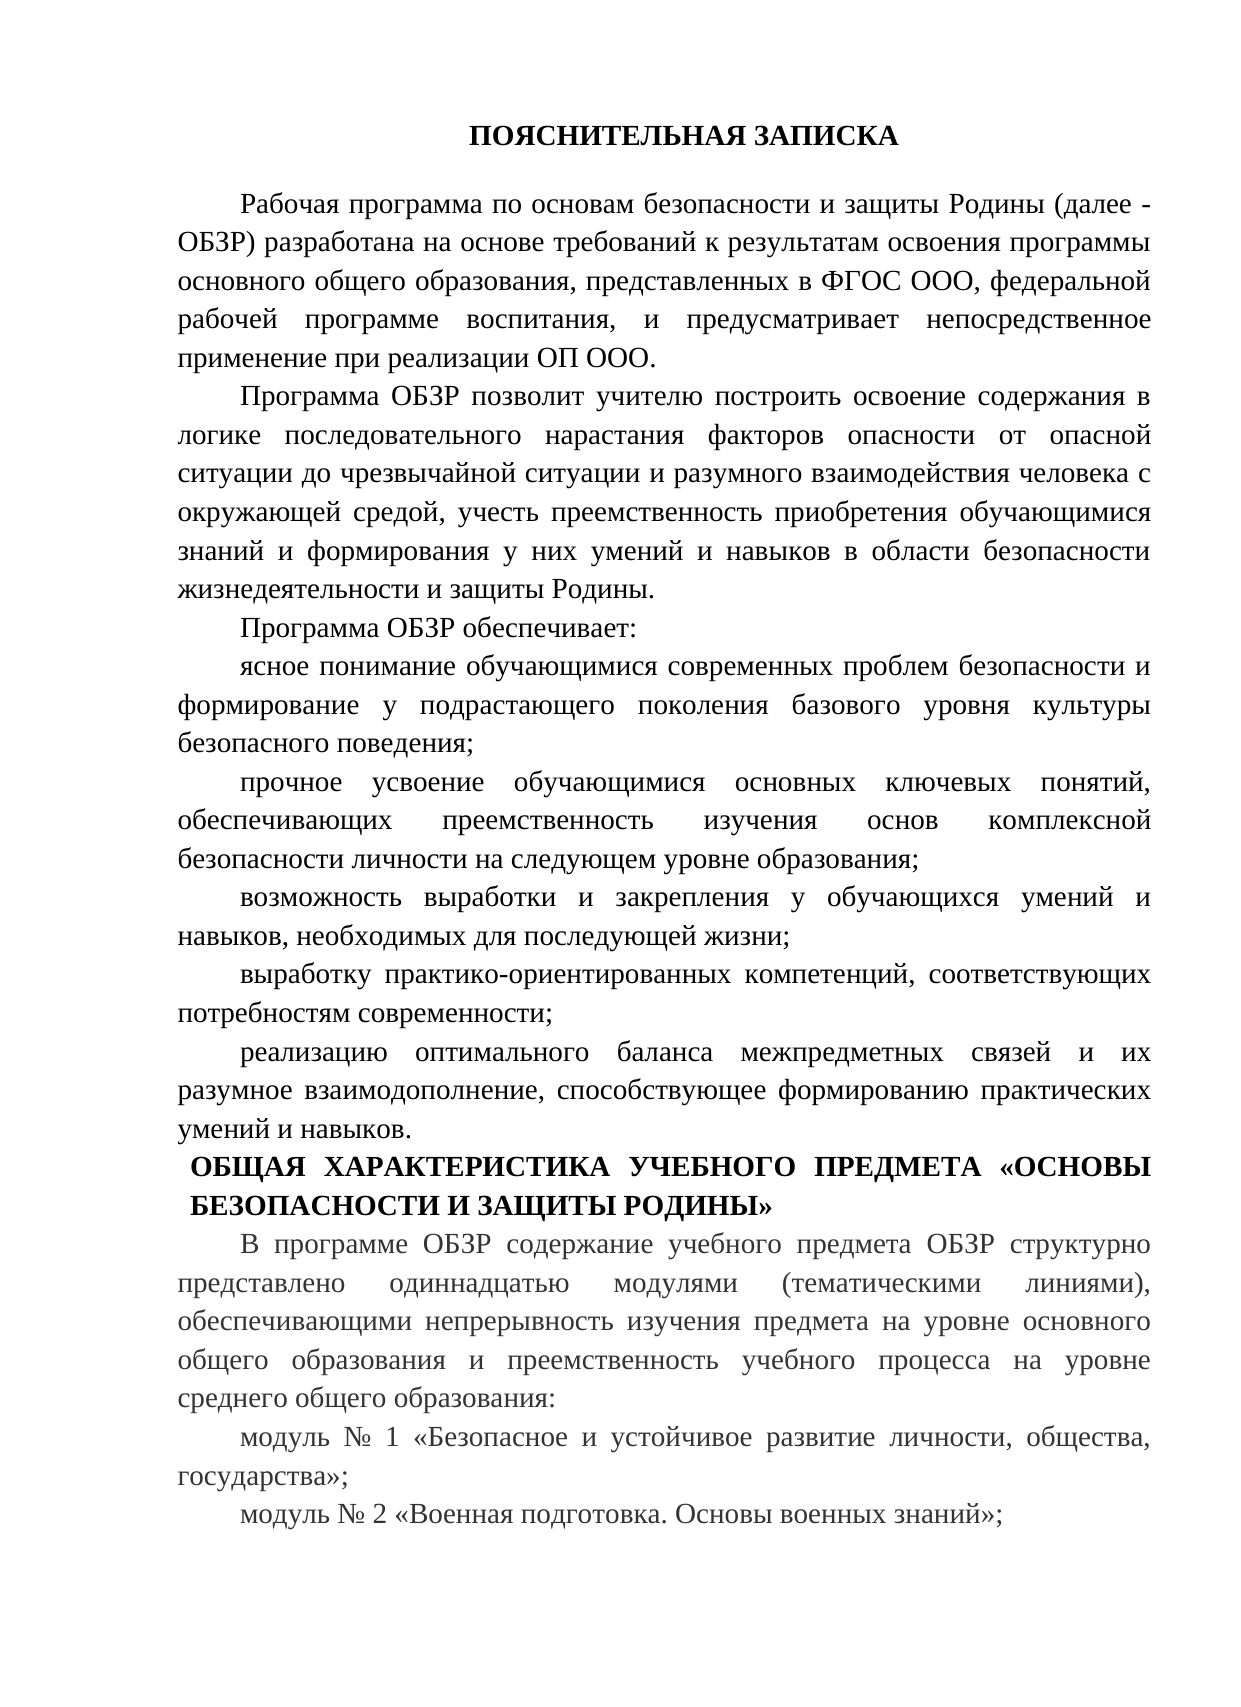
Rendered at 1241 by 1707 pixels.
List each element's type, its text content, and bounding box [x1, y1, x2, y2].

text прочное усвоение обучающимися основных ключевых понятий, обеспечивающих преемственность изучения основ комплексной безопасности личности на следующем уровне образования; [177, 764, 1152, 874]
text ясное понимание обучающимися современных проблем безопасности и формирование у подрастающего поколения базового уровня культуры безопасного поведения; [177, 648, 1152, 759]
text Программа ОБЗР позволит учителю построить освоение содержания в логике последовательного нарастания факторов опасности от опасной ситуации до чрезвычайной ситуации и разумного взаимодействия человека с окружающей средой, учесть преемственность приобретения обучающимися знаний и формирования у них умений и навыков в области безопасности жизнедеятельности и защиты Родины. [177, 378, 1152, 605]
text ПОЯСНИТЕЛЬНАЯ ЗАПИСКА [177, 118, 1152, 152]
text Рабочая программа по основам безопасности и защиты Родины (далее - ОБЗР) разработана на основе требований к результатам освоения программы основного общего образования, представленных в ФГОС ООО, федеральной рабочей программе воспитания, и предусматривает непосредственное применение при реализации ОП ООО. [177, 186, 1152, 373]
text модуль № 1 «Безопасное и устойчивое развитие личности, общества, государства»; [177, 1419, 1152, 1491]
text модуль № 2 «Военная подготовка. Основы военных знаний»; [177, 1496, 1152, 1530]
text ОБЩАЯ ХАРАКТЕРИСТИКА УЧЕБНОГО ПРЕДМЕТА «ОСНОВЫ БЕЗОПАСНОСТИ И ЗАЩИТЫ РОДИНЫ» [190, 1149, 1152, 1221]
text выработку практико-ориентированных компетенций, соответствующих потребностям современности; [177, 957, 1152, 1029]
text реализацию оптимального баланса межпредметных связей и их разумное взаимодополнение, способствующее формированию практических умений и навыков. [177, 1034, 1152, 1144]
text В программе ОБЗР содержание учебного предмета ОБЗР структурно представлено одиннадцатью модулями (тематическими линиями), обеспечивающими непрерывность изучения предмета на уровне основного общего образования и преемственность учебного процесса на уровне среднего общего образования: [177, 1226, 1152, 1414]
text Программа ОБЗР обеспечивает: [177, 610, 1152, 643]
text возможность выработки и закрепления у обучающихся умений и навыков, необходимых для последующей жизни; [177, 879, 1152, 952]
